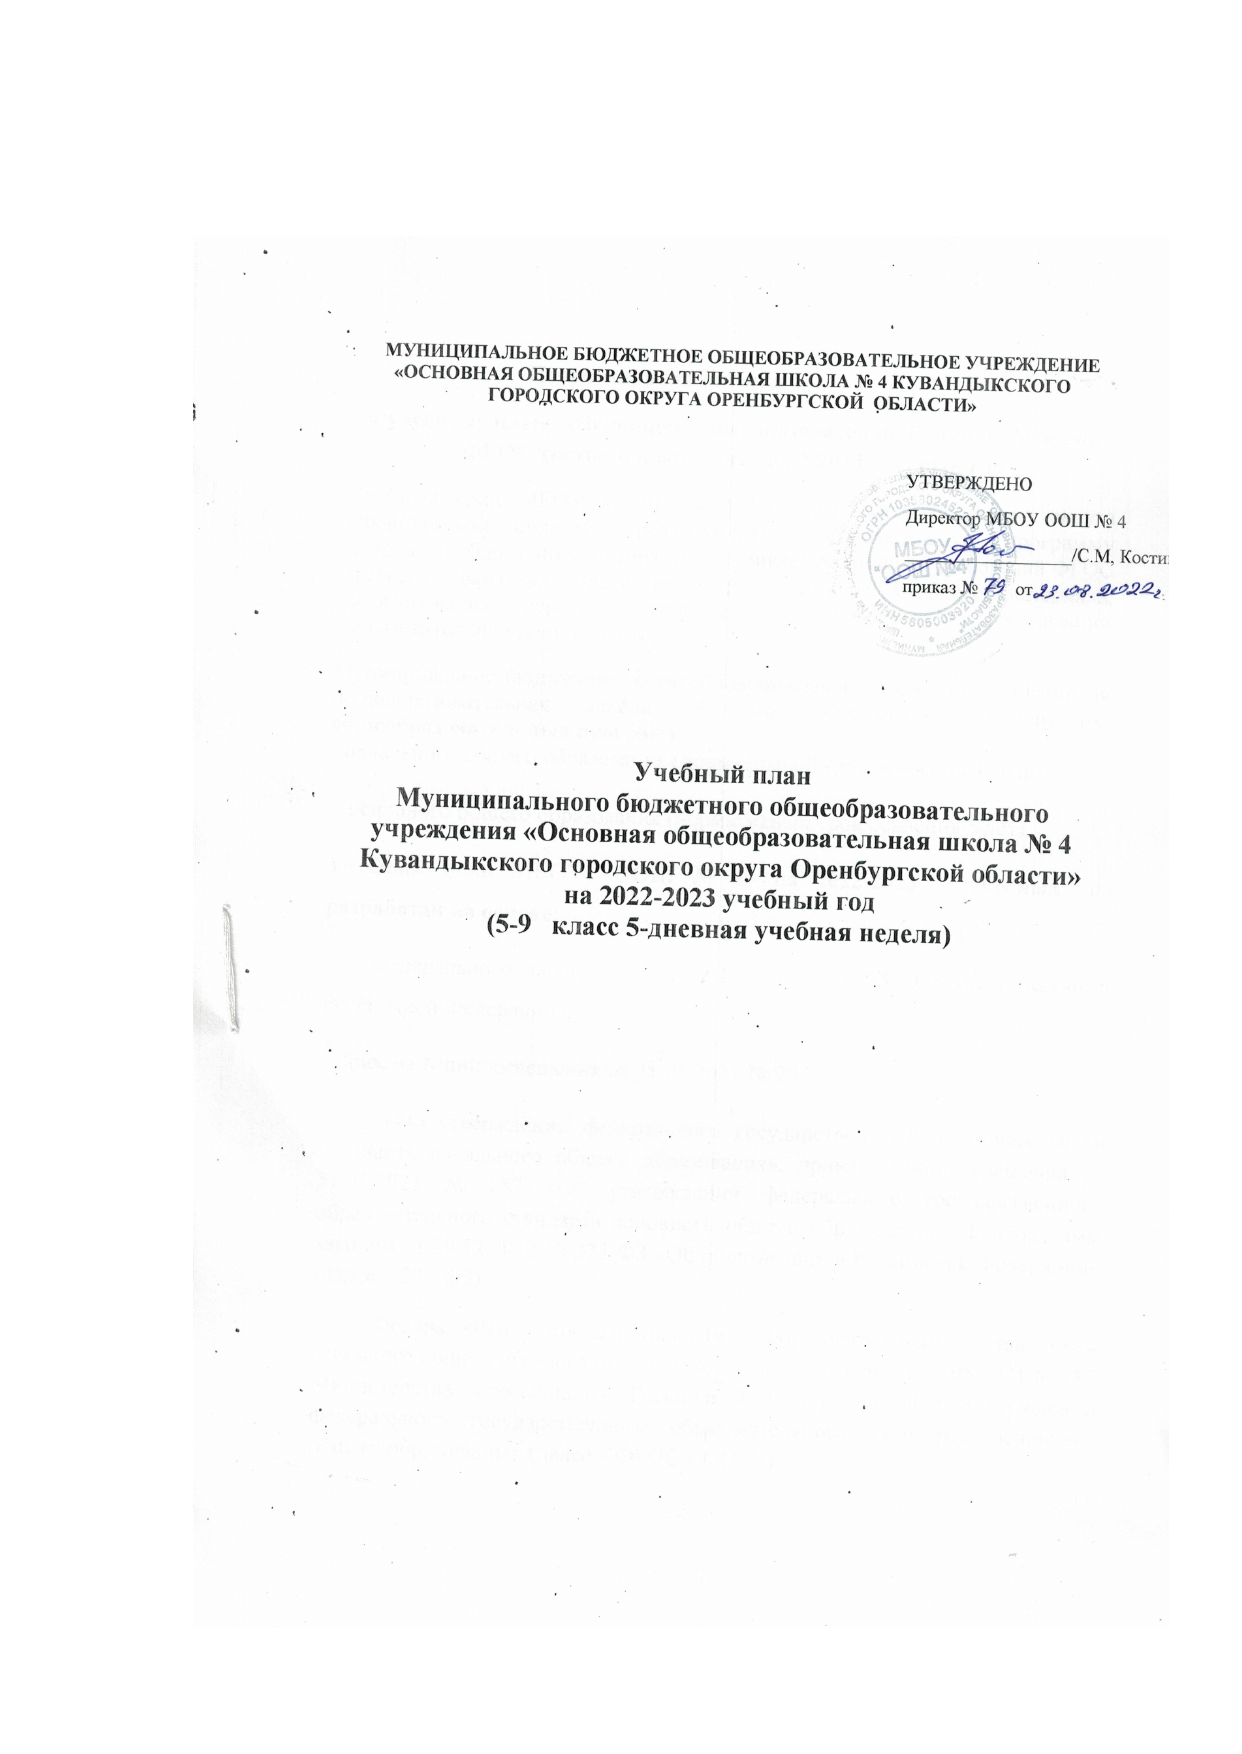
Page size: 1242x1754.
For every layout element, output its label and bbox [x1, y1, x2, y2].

picture [193, 236, 1169, 1628]
